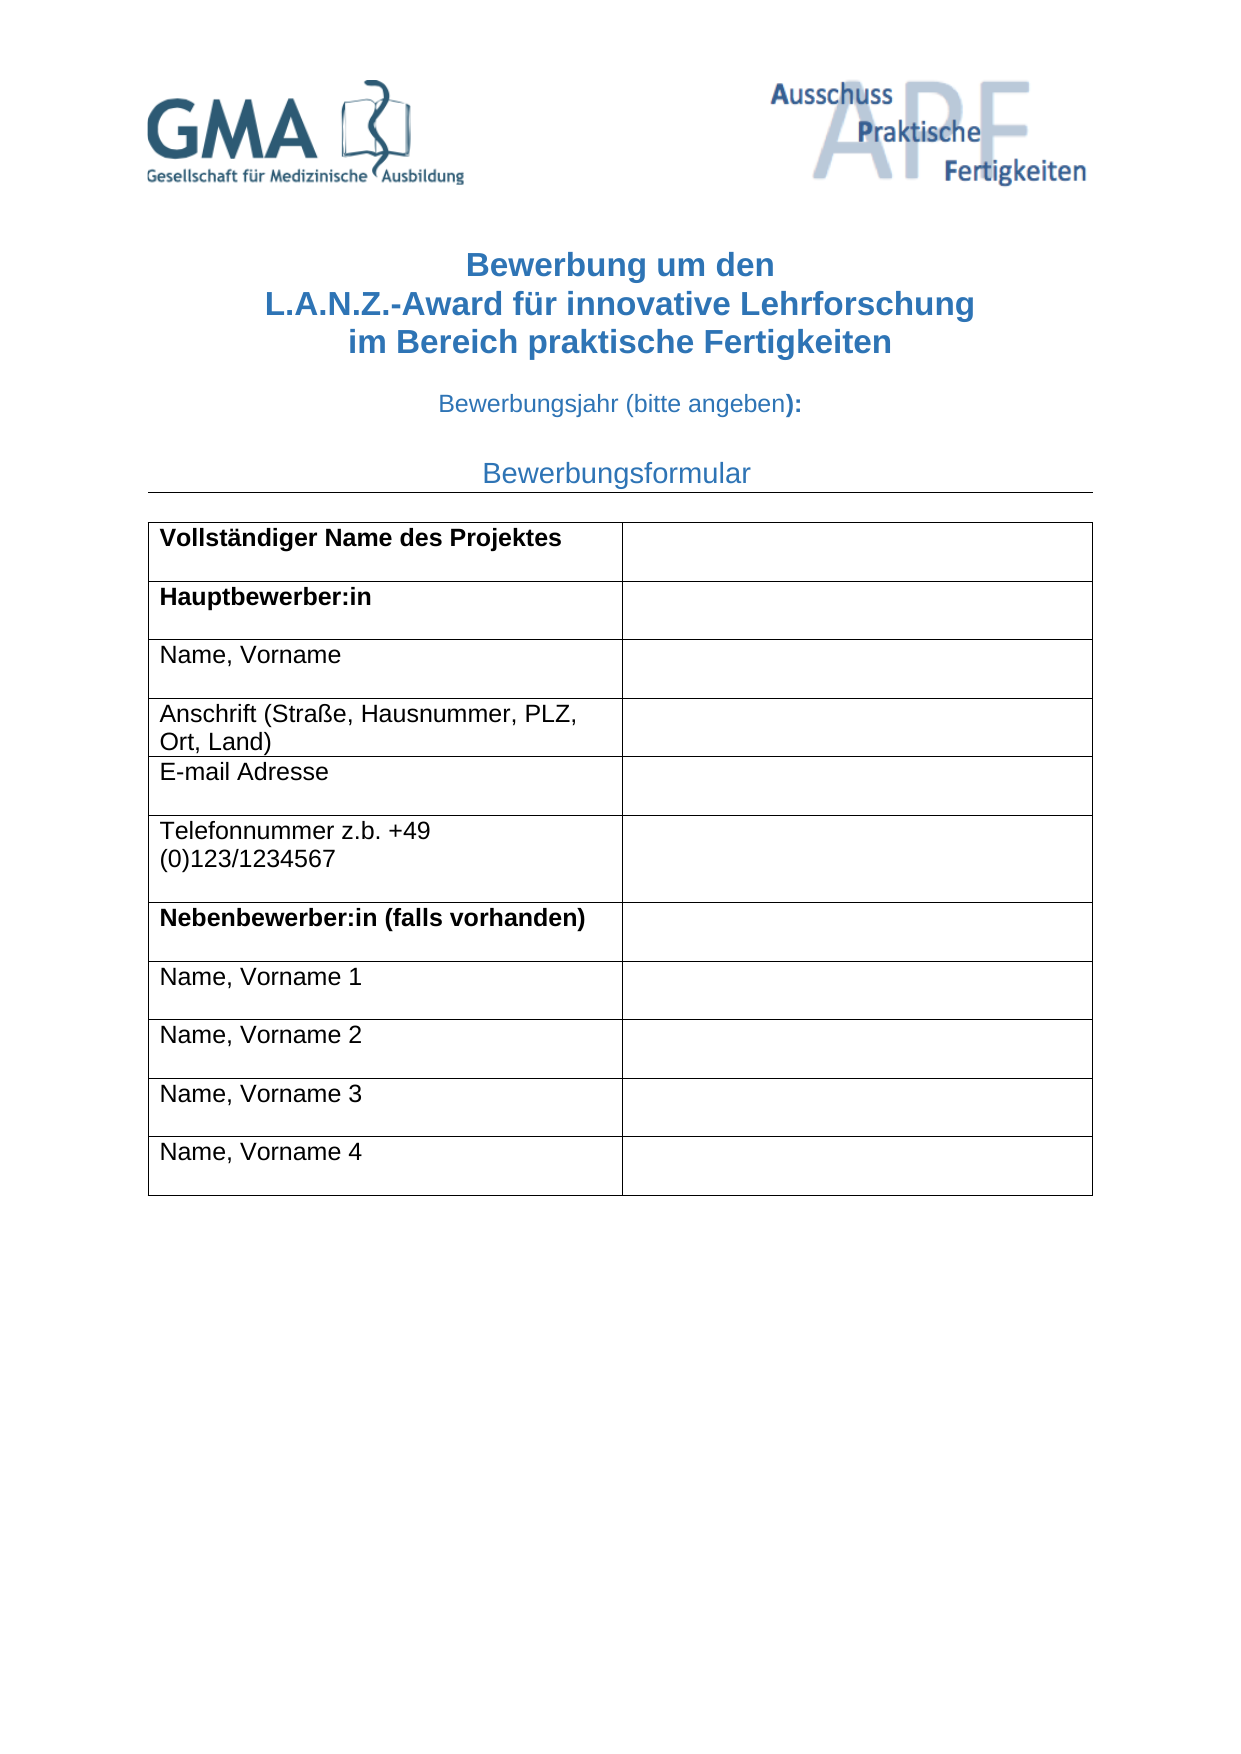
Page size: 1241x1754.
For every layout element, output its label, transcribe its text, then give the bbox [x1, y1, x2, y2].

table_cell [623, 640, 1092, 698]
table_cell Telefonnummer z.b. +49 (0)123/1234567 [149, 816, 622, 902]
table_cell [623, 1020, 1092, 1078]
table_header Vollständiger Name des Projektes [149, 523, 622, 581]
table_cell [623, 816, 1092, 902]
table_cell [623, 1079, 1092, 1136]
table_cell Nebenbewerber:in (falls vorhanden) [149, 903, 622, 961]
table_cell [623, 1137, 1092, 1195]
table_cell [623, 582, 1092, 639]
text L.A.N.Z.-Award für innovative Lehrforschung [148, 284, 1093, 322]
table_cell [623, 962, 1092, 1019]
table_cell Hauptbewerber:in [149, 582, 622, 639]
table_cell [623, 699, 1092, 756]
table_cell Name, Vorname [149, 640, 622, 698]
table_cell Name, Vorname 2 [149, 1020, 622, 1078]
text Bewerbungsjahr (bitte angeben): [148, 389, 1093, 418]
text Bewerbung um den [148, 245, 1093, 284]
table_cell E-mail Adresse [149, 757, 622, 815]
table_cell [623, 903, 1092, 961]
table_cell Anschrift (Straße, Hausnummer, PLZ, Ort, Land) [149, 699, 622, 756]
text Bewerbungsformular [148, 457, 1093, 492]
table_cell [623, 757, 1092, 815]
table_cell Name, Vorname 4 [149, 1137, 622, 1195]
table_cell Name, Vorname 1 [149, 962, 622, 1019]
table_cell Name, Vorname 3 [149, 1079, 622, 1136]
text im Bereich praktische Fertigkeiten [148, 322, 1093, 361]
table_header [623, 523, 1092, 581]
